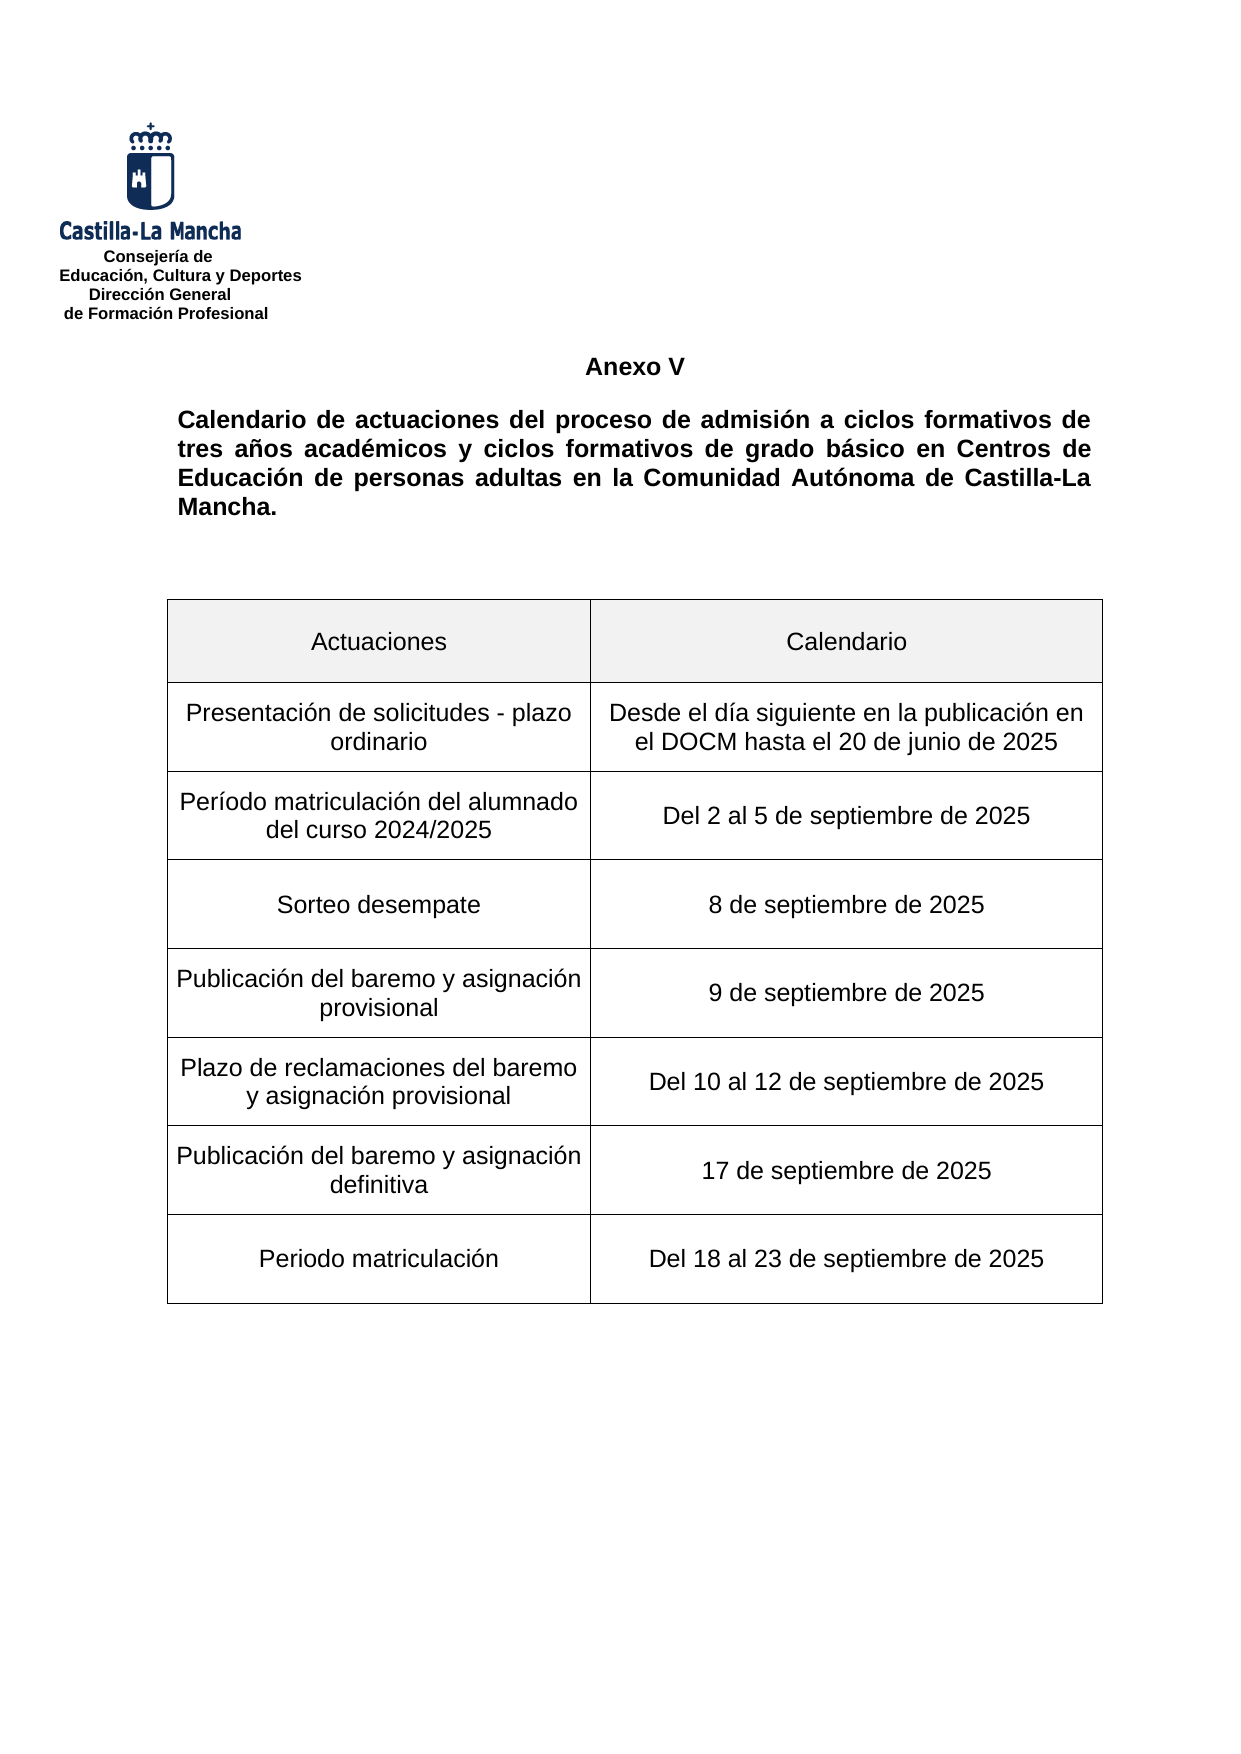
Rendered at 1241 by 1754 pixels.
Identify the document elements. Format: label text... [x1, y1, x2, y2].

table_cell 9 de septiembre de 2025 [591, 949, 1102, 1037]
table_cell Sorteo desempate [168, 860, 590, 948]
table_cell Del 18 al 23 de septiembre de 2025 [591, 1215, 1102, 1302]
table_cell 8 de septiembre de 2025 [591, 860, 1102, 948]
table_cell Del 10 al 12 de septiembre de 2025 [591, 1038, 1102, 1125]
table_cell Presentación de solicitudes - plazo ordinario [168, 683, 590, 771]
picture [60, 122, 241, 240]
text Anexo V [177, 352, 1092, 381]
table_cell Publicación del baremo y asignación provisional [168, 949, 590, 1037]
table_cell Del 2 al 5 de septiembre de 2025 [591, 772, 1102, 859]
table_header Calendario [591, 600, 1102, 682]
table_cell 17 de septiembre de 2025 [591, 1126, 1102, 1214]
table_cell Período matriculación del alumnado del curso 2024/2025 [168, 772, 590, 859]
text Calendario de actuaciones del proceso de admisión a ciclos formativos de tres años académicos y ciclos formativos de grado básico en Centros de Educación de personas adultas en la Comunidad Autónoma de Castilla-La Mancha. [177, 406, 1092, 521]
table_header Actuaciones [168, 600, 590, 682]
table_cell Plazo de reclamaciones del baremo y asignación provisional [168, 1038, 590, 1125]
table_cell Publicación del baremo y asignación definitiva [168, 1126, 590, 1214]
table_cell Periodo matriculación [168, 1215, 590, 1302]
table_cell Desde el día siguiente en la publicación en el DOCM hasta el 20 de junio de 2025 [591, 683, 1102, 771]
